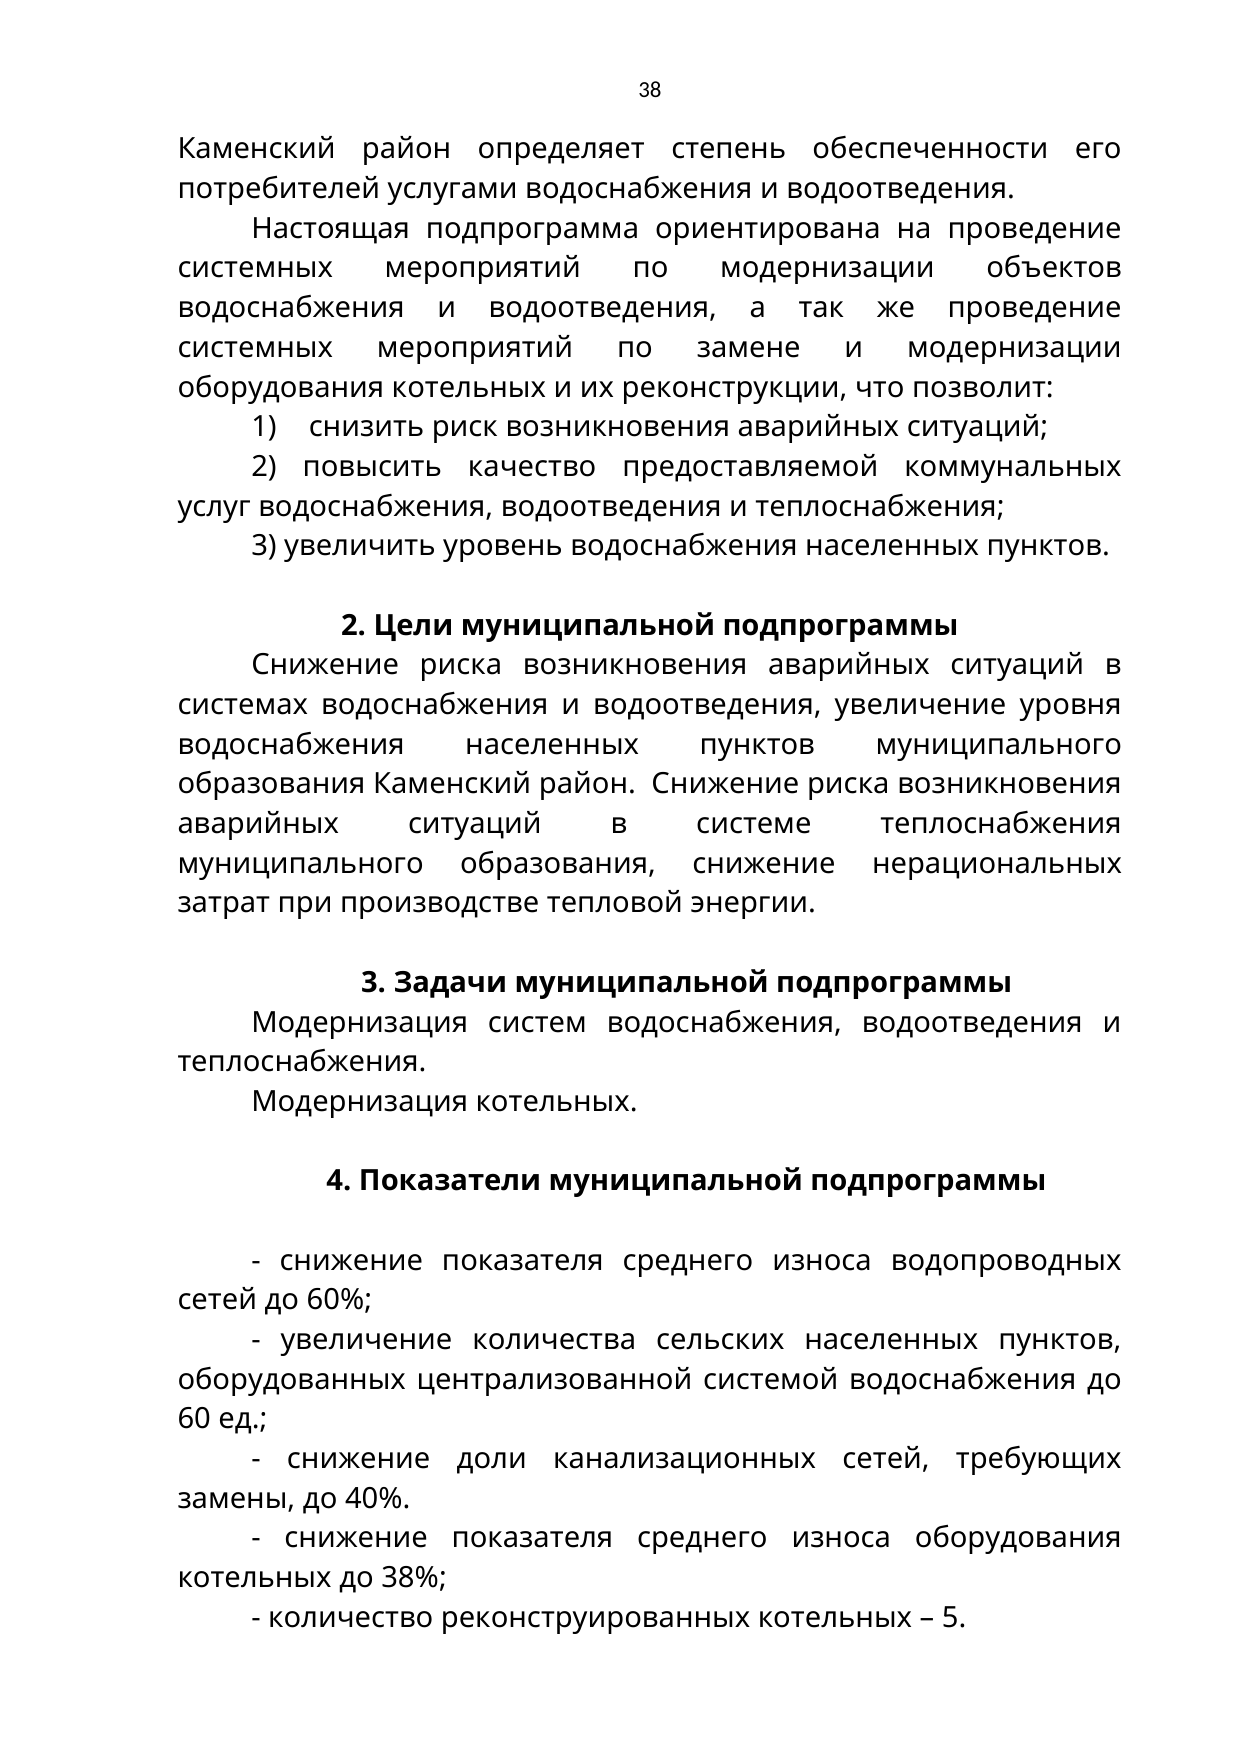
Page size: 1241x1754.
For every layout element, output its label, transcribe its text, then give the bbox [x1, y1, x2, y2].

text 2) повысить качество предоставляемой коммунальных услуг водоснабжения, водоотведения и теплоснабжения; [177, 445, 1122, 524]
text Модернизация систем водоснабжения, водоотведения и теплоснабжения. [177, 1001, 1122, 1080]
text 3) увеличить уровень водоснабжения населенных пунктов. [177, 524, 1122, 564]
text - снижение доли канализационных сетей, требующих замены, до 40%. [177, 1437, 1122, 1517]
text Настоящая подпрограмма ориентирована на проведение системных мероприятий по модернизации объектов водоснабжения и водоотведения, а так же проведение системных мероприятий по замене и модернизации оборудования котельных и их реконструкции, что позволит: [177, 207, 1122, 406]
text - снижение показателя среднего износа водопроводных сетей до 60%; [177, 1239, 1122, 1318]
text - снижение показателя среднего износа оборудования котельных до 38%; [177, 1517, 1122, 1596]
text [177, 128, 1122, 207]
text - увеличение количества сельских населенных пунктов, оборудованных централизованной системой водоснабжения до 60 ед.; [177, 1318, 1122, 1437]
text - количество реконструированных котельных – 5. [177, 1596, 1122, 1636]
text Снижение риска возникновения аварийных ситуаций в системах водоснабжения и водоотведения, увеличение уровня водоснабжения населенных пунктов муниципального образования Каменский район. Снижение риска возникновения аварийных ситуаций в системе теплоснабжения муниципального образования, снижение нерациональных затрат при производстве тепловой энергии. [177, 644, 1122, 921]
list снизить риск возникновения аварийных ситуаций; [177, 406, 1122, 445]
text Модернизация котельных. [177, 1080, 1122, 1120]
text 4. Показатели муниципальной подпрограммы [177, 1159, 1122, 1199]
text 2. Цели муниципальной подпрограммы [177, 604, 1122, 644]
text 3. Задачи муниципальной подпрограммы [177, 961, 1122, 1001]
